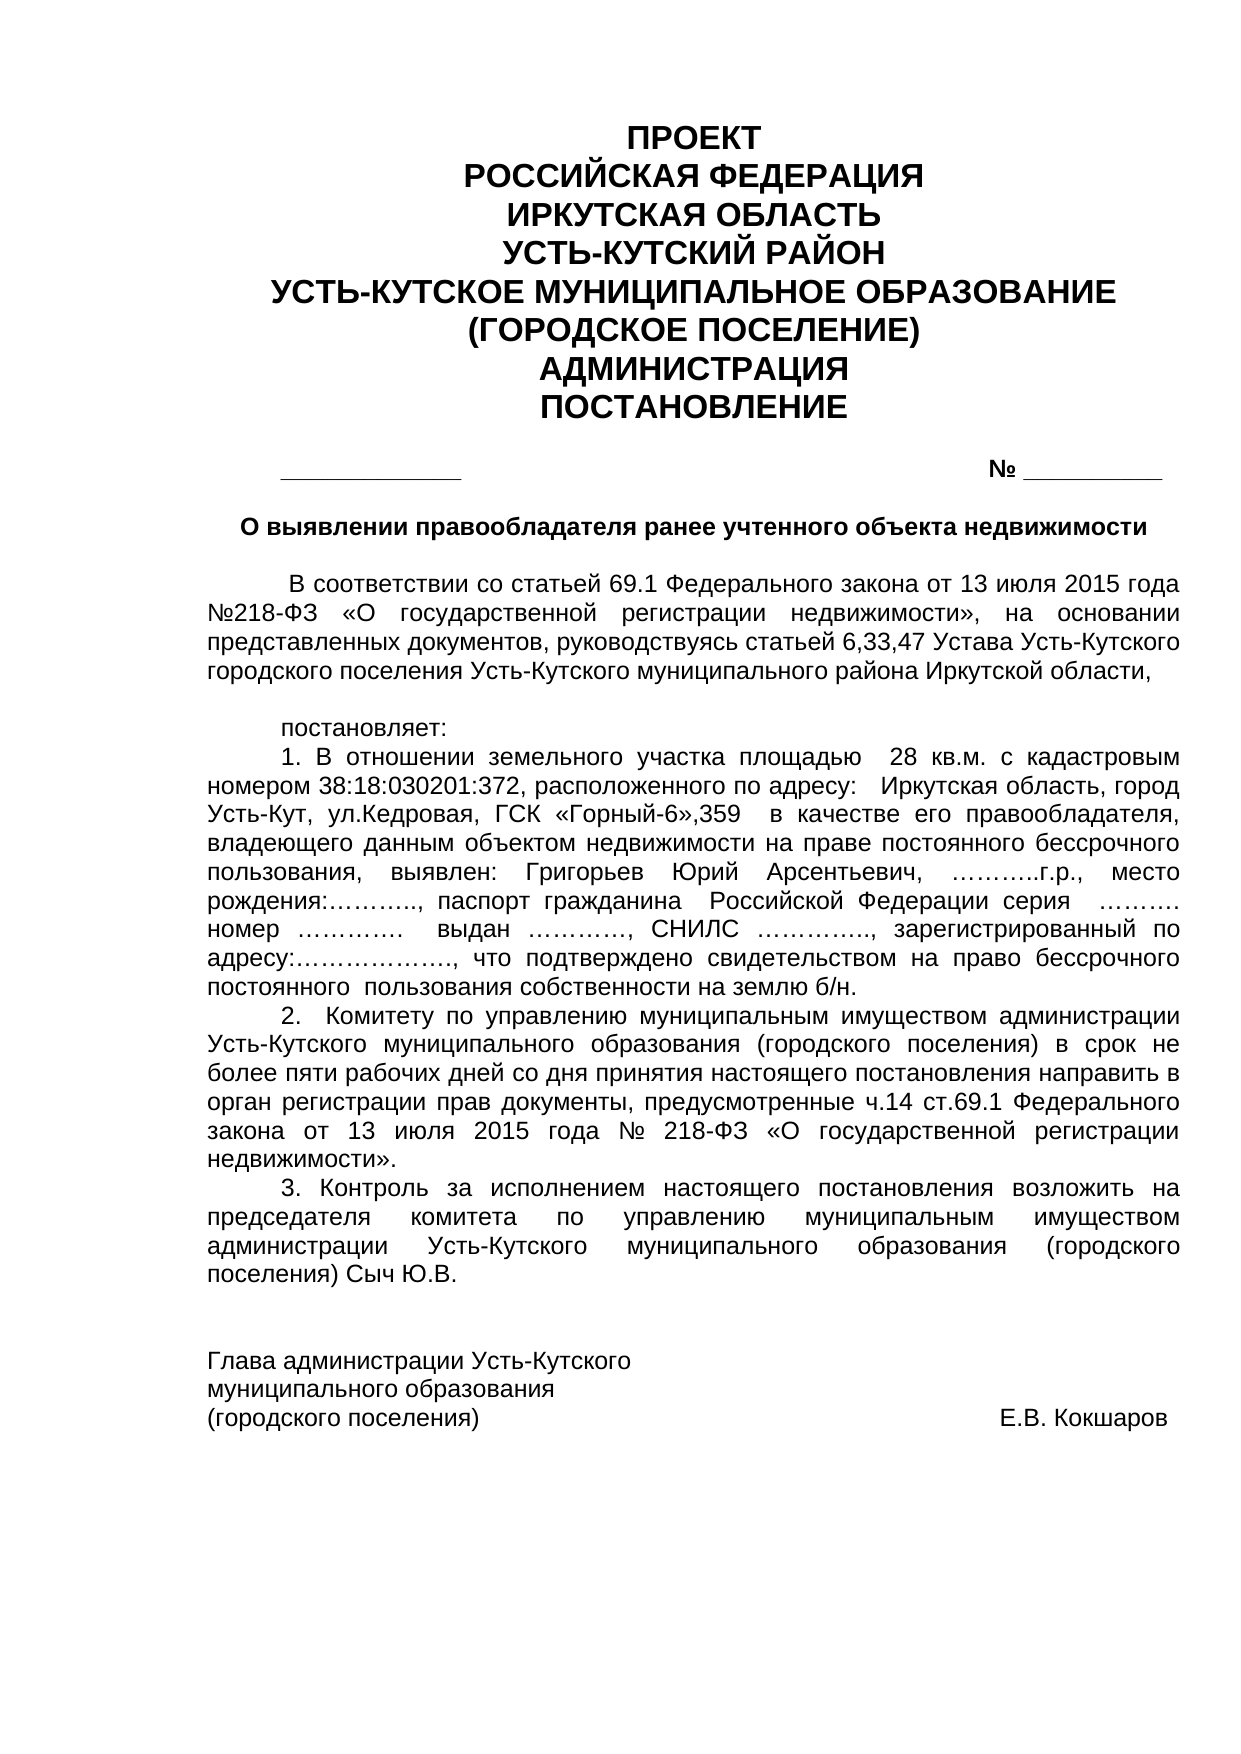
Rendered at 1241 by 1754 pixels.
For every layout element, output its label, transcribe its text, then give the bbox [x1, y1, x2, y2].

text ПОСТАНОВЛЕНИЕ [207, 387, 1181, 426]
text Глава администрации Усть-Кутского [207, 1346, 1181, 1374]
text ПРОЕКТ [207, 118, 1181, 157]
text РОССИЙСКАЯ ФЕДЕРАЦИЯ [207, 157, 1181, 195]
text 3. Контроль за исполнением настоящего постановления возложить на председателя комитета по управлению муниципальным имуществом администрации Усть-Кутского муниципального образования (городского поселения) Сыч Ю.В. [207, 1173, 1181, 1288]
text (ГОРОДСКОЕ ПОСЕЛЕНИЕ) [207, 310, 1181, 349]
text В соответствии со статьей 69.1 Федерального закона от 13 июля 2015 года №218-ФЗ «О государственной регистрации недвижимости», на основании представленных документов, руководствуясь статьей 6,33,47 Устава Усть-Кутского городского поселения Усть-Кутского муниципального района Иркутской области, [207, 569, 1181, 684]
text муниципального образования [207, 1374, 1181, 1403]
text АДМИНИСТРАЦИЯ [207, 349, 1181, 387]
text О выявлении правообладателя ранее учтенного объекта недвижимости [207, 512, 1181, 541]
text (городского поселения) Е.В. Кокшаров [207, 1403, 1181, 1432]
text 1. В отношении земельного участка площадью 28 кв.м. с кадастровым номером 38:18:030201:372, расположенного по адресу: Иркутская область, город Усть-Кут, ул.Кедровая, ГСК «Горный-6»,359 в качестве его правообладателя, владеющего данным объектом недвижимости на праве постоянного бессрочного пользования, выявлен: Григорьев Юрий Арсентьевич, ………..г.р., место рождения:……….., паспорт гражданина Российской Федерации серия ………. номер …………. выдан …………, СНИЛС ………….., зарегистрированный по адресу:………………., что подтверждено свидетельством на право бессрочного постоянного пользования собственности на землю б/н. [207, 742, 1181, 1001]
text _____________ № __________ [207, 454, 1181, 483]
text УСТЬ-КУТСКИЙ РАЙОН [207, 233, 1181, 272]
text ИРКУТСКАЯ ОБЛАСТЬ [207, 195, 1181, 233]
text УСТЬ-КУТСКОЕ МУНИЦИПАЛЬНОЕ ОБРАЗОВАНИЕ [207, 272, 1181, 310]
text 2. Комитету по управлению муниципальным имуществом администрации Усть-Кутского муниципального образования (городского поселения) в срок не более пяти рабочих дней со дня принятия настоящего постановления направить в орган регистрации прав документы, предусмотренные ч.14 ст.69.1 Федерального закона от 13 июля 2015 года № 218-ФЗ «О государственной регистрации недвижимости». [207, 1001, 1181, 1173]
text постановляет: [207, 713, 1181, 742]
